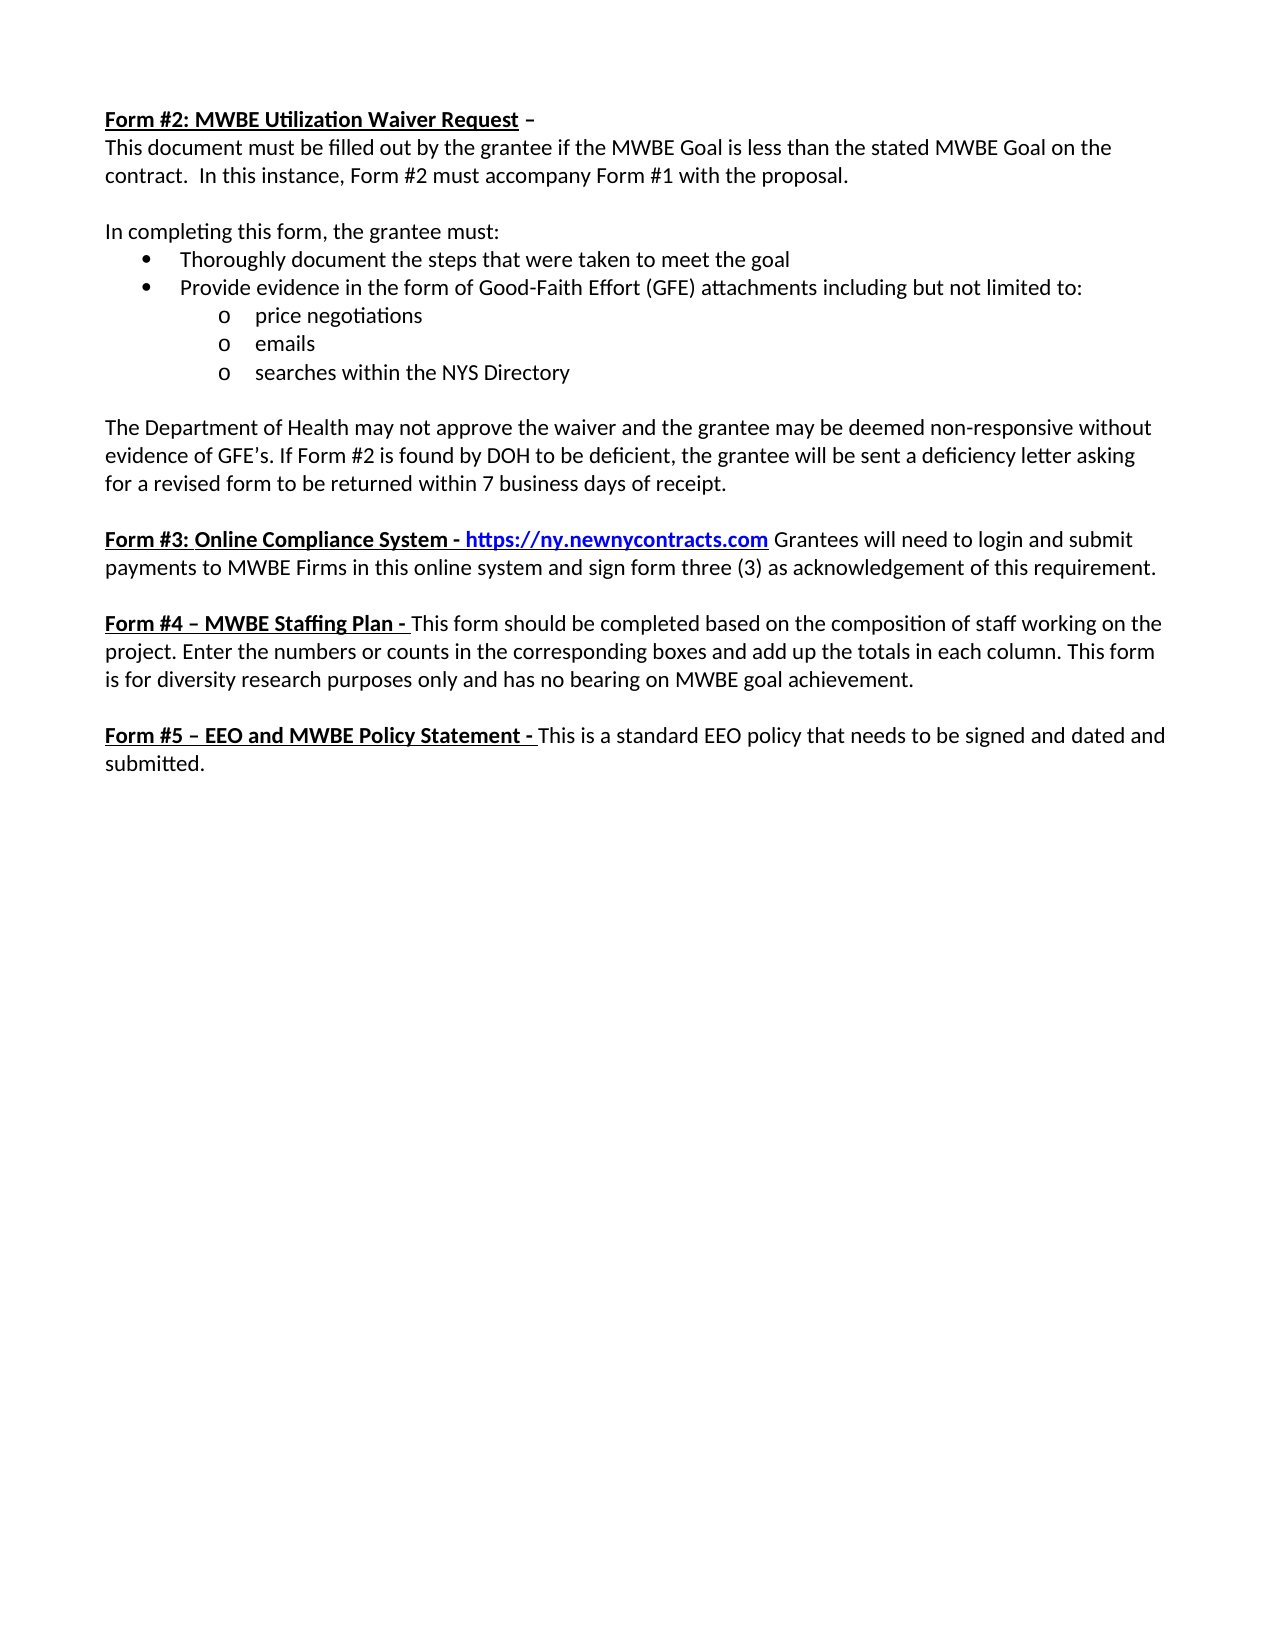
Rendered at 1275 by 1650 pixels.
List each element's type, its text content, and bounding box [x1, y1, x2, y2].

text The Department of Health may not approve the waiver and the grantee may be deemed non-responsive without evidence of GFE’s. If Form #2 is found by DOH to be deficient, the grantee will be sent a deficiency letter asking for a revised form to be returned within 7 business days of receipt. [105, 413, 1156, 497]
text This document must be filled out by the grantee if the MWBE Goal is less than the stated MWBE Goal on the contract. In this instance, Form #2 must accompany Form #1 with the proposal. [105, 133, 1116, 189]
list Provide evidence in the form of Good-Faith Effort (GFE) attachments including but not limited to: [142, 273, 1210, 301]
text Form #4 – MWBE Staffing Plan - This form should be completed based on the composition of staff working on the project. Enter the numbers or counts in the corresponding boxes and add up the totals in each column. This form is for diversity research purposes only and has no bearing on MWBE goal achievement. [105, 609, 1167, 693]
text Form #3: Online Compliance System - https://ny.newnycontracts.com Grantees will need to login and submit payments to MWBE Firms in this online system and sign form three (3) as acknowledgement of this requirement. [105, 525, 1167, 581]
list emails [217, 329, 1210, 357]
list searches within the NYS Directory [217, 357, 1210, 386]
text Form #2: MWBE Utilization Waiver Request – [105, 105, 1210, 133]
list Thoroughly document the steps that were taken to meet the goal [142, 245, 1210, 273]
list price negotiations [217, 301, 1210, 329]
text In completing this form, the grantee must: [105, 217, 1210, 245]
text Form #5 – EEO and MWBE Policy Statement - This is a standard EEO policy that needs to be signed and dated and submitted. [105, 721, 1167, 777]
